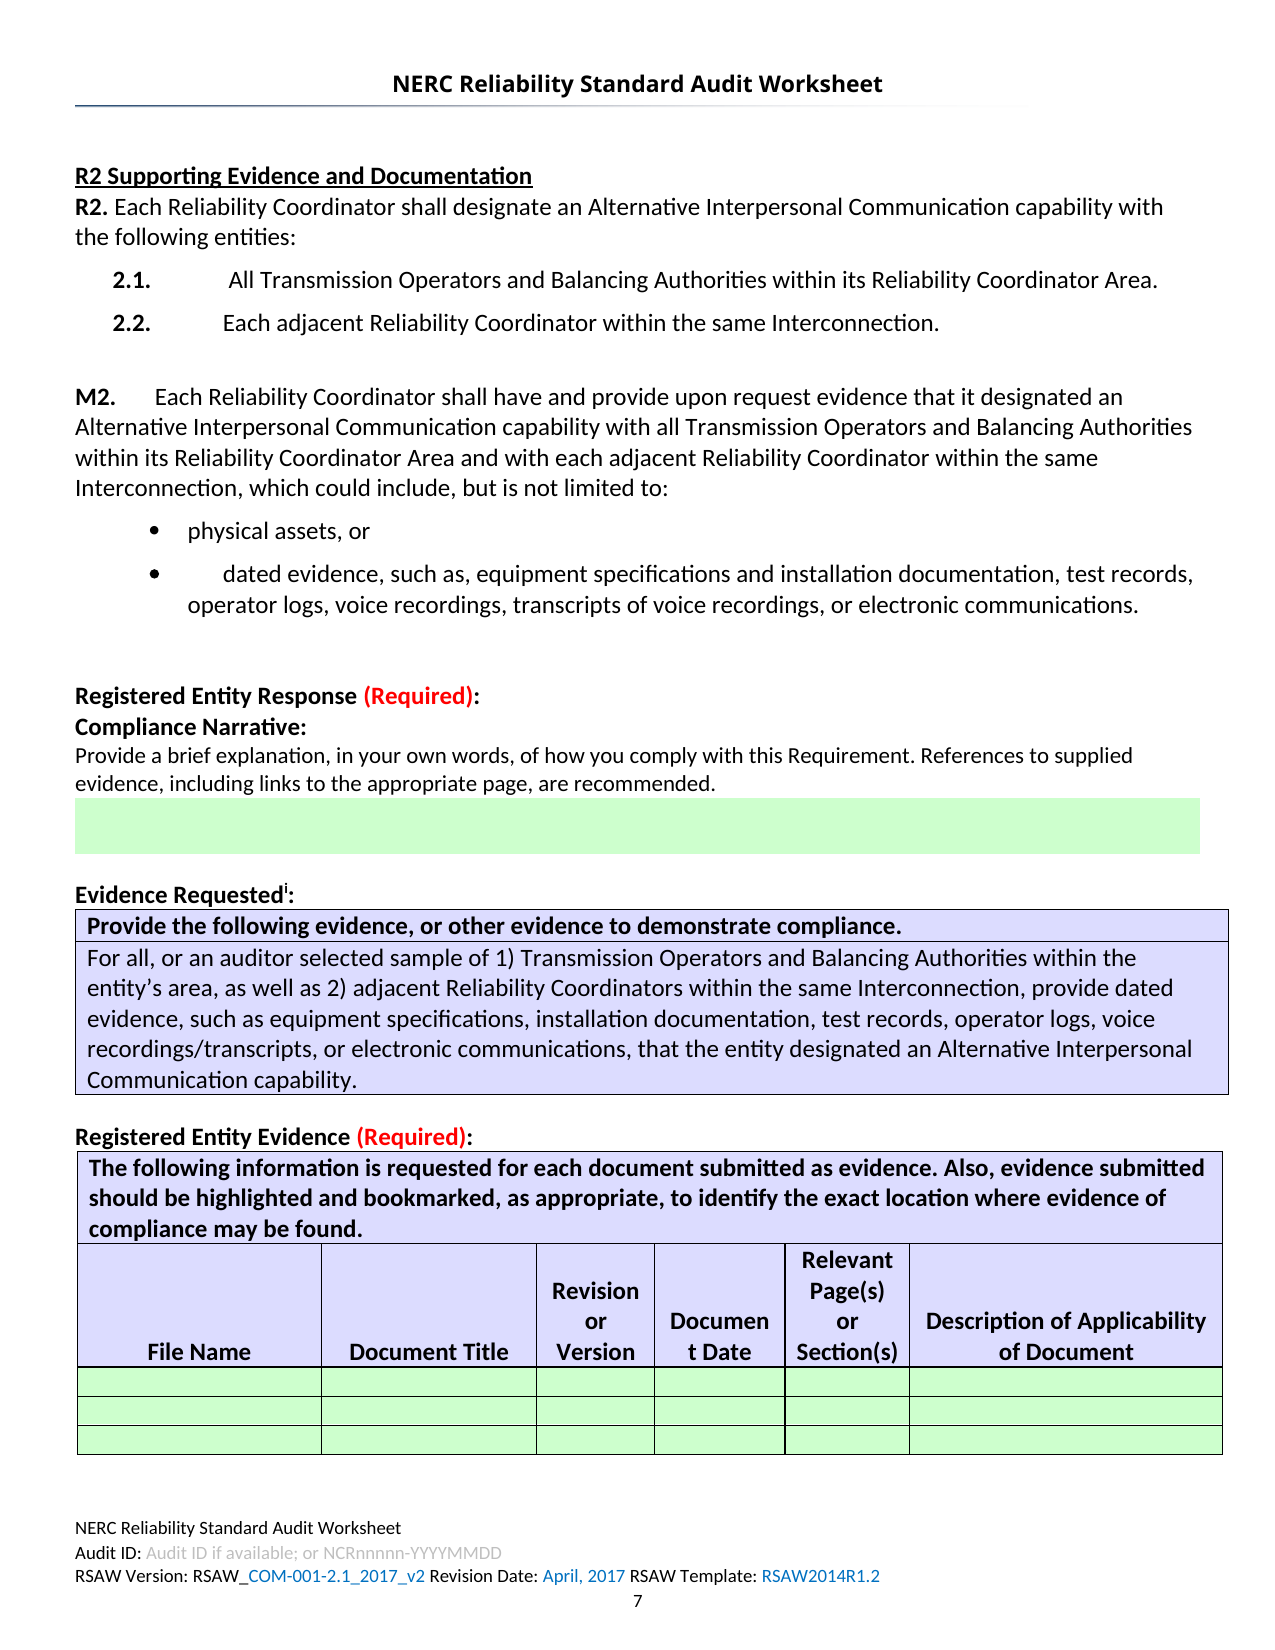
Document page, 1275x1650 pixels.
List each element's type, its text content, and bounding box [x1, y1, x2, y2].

table_header Provide the following evidence, or other evidence to demonstrate compliance. [76, 910, 1228, 941]
table_cell [537, 1368, 654, 1396]
text 2.2. Each adjacent Reliability Coordinator within the same Interconnection. [112, 307, 1200, 338]
table_cell [910, 1426, 1222, 1454]
table_header The following information is requested for each document submitted as evidence. Also, evidence submitted should be highlighted and bookmarked, as appropriate, to identify the exact location where evidence of compliance may be found. [78, 1152, 1222, 1243]
picture [75, 105, 1052, 114]
text Registered Entity Response (Required): [75, 681, 1200, 711]
text 2.1. All Transmission Operators and Balancing Authorities within its Reliability Coordinator Area. [112, 264, 1200, 295]
table_cell Revision or Version [537, 1244, 654, 1366]
table_cell Relevant Page(s) or Section(s) [786, 1244, 909, 1366]
table_cell Document Title [322, 1244, 536, 1366]
table_cell [786, 1426, 909, 1454]
table_cell [537, 1426, 654, 1454]
table_cell [537, 1397, 654, 1424]
text R2 Supporting Evidence and Documentation [75, 160, 1200, 191]
table_cell [910, 1397, 1222, 1424]
table_cell [655, 1426, 784, 1454]
table_cell [655, 1397, 784, 1424]
table_cell [322, 1397, 536, 1424]
list physical assets, or [150, 515, 1200, 546]
table_cell [786, 1368, 909, 1396]
text Evidence Requestedi: [75, 881, 1200, 909]
table_cell [78, 1397, 321, 1424]
text M2. Each Reliability Coordinator shall have and provide upon request evidence that it designated an Alternative Interpersonal Communication capability with all Transmission Operators and Balancing Authorities within its Reliability Coordinator Area and with each adjacent Reliability Coordinator within the same Interconnection, which could include, but is not limited to: [75, 381, 1200, 503]
table_cell [910, 1368, 1222, 1396]
text Registered Entity Evidence (Required): [75, 1123, 1200, 1151]
table_cell For all, or an auditor selected sample of 1) Transmission Operators and Balancing Authorities within the entity’s area, as well as 2) adjacent Reliability Coordinators within the same Interconnection, provide dated evidence, such as equipment specifications, installation documentation, test records, operator logs, voice recordings/transcripts, or electronic communications, that the entity designated an Alternative Interpersonal Communication capability. [76, 942, 1228, 1094]
text Provide a brief explanation, in your own words, of how you comply with this Requirement. References to supplied evidence, including links to the appropriate page, are recommended. [75, 742, 1200, 798]
table_cell [78, 1368, 321, 1396]
table_cell [322, 1368, 536, 1396]
table_cell Document Date [655, 1244, 784, 1366]
table_cell [78, 1426, 321, 1454]
table_cell Description of Applicability of Document [910, 1244, 1222, 1366]
list dated evidence, such as, equipment specifications and installation documentation, test records, operator logs, voice recordings, transcripts of voice recordings, or electronic communications. [150, 558, 1200, 619]
table_cell [786, 1397, 909, 1424]
text Compliance Narrative: [75, 711, 1200, 742]
table_cell File Name [78, 1244, 321, 1366]
table_cell [322, 1426, 536, 1454]
text R2. Each Reliability Coordinator shall designate an Alternative Interpersonal Communication capability with the following entities: [75, 191, 1200, 252]
table_cell [655, 1368, 784, 1396]
